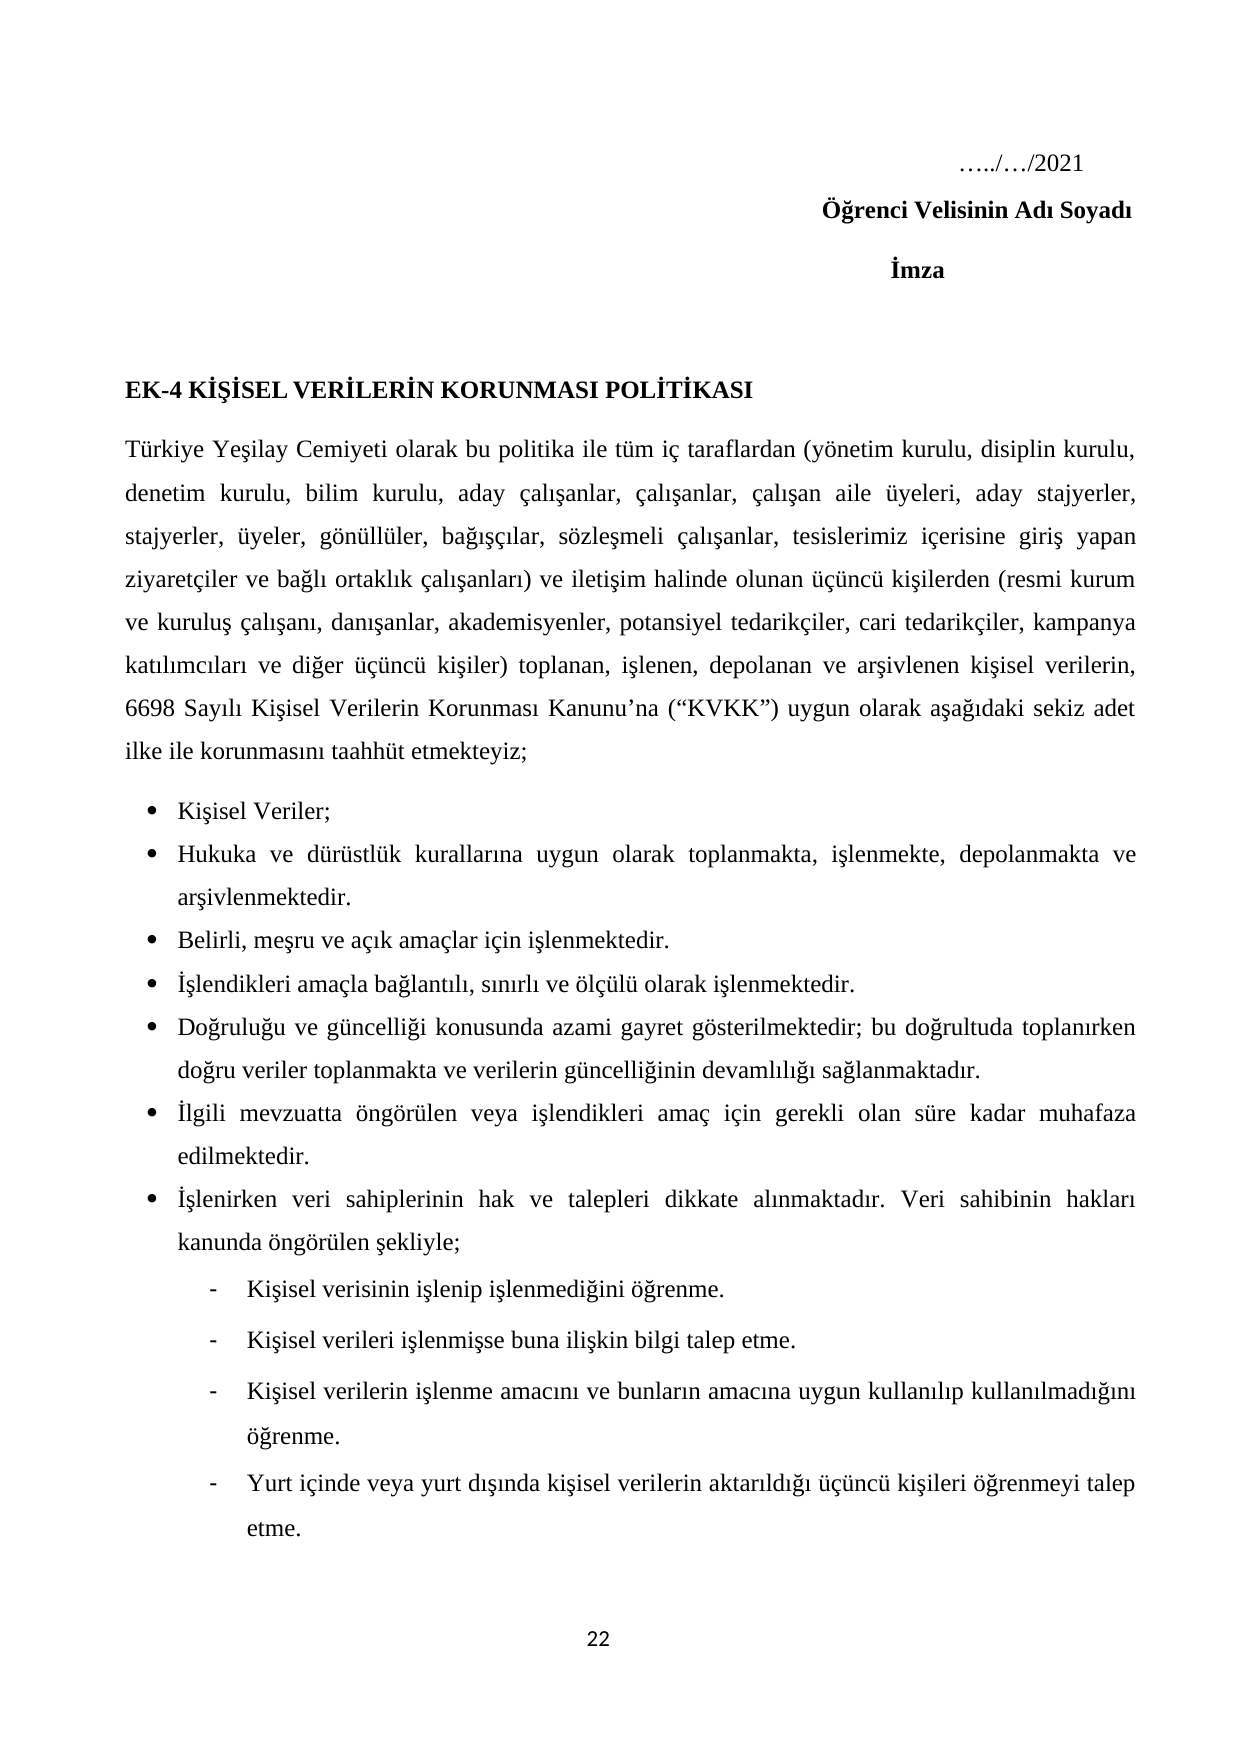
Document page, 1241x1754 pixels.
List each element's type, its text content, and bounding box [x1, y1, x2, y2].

list Kişisel verisinin işlenip işlenmediğini öğrenme. [209, 1271, 1137, 1304]
text Öğrenci Velisinin Adı Soyadı [59, 195, 1137, 224]
text İmza [59, 255, 1137, 284]
list Doğruluğu ve güncelliği konusunda azami gayret gösterilmektedir; bu doğrultuda toplanırken doğru veriler toplanmakta ve verilerin güncelliğinin devamlılığı sağlanmaktadır. [148, 1012, 1137, 1084]
list Hukuka ve dürüstlük kurallarına uygun olarak toplanmakta, işlenmekte, depolanmakta ve arşivlenmektedir. [148, 839, 1137, 911]
list Kişisel Veriler; [148, 796, 1137, 825]
text Türkiye Yeşilay Cemiyeti olarak bu politika ile tüm iç taraflardan (yönetim kurulu, disiplin kurulu, denetim kurulu, bilim kurulu, aday çalışanlar, çalışanlar, çalışan aile üyeleri, aday stajyerler, stajyerler, üyeler, gönüllüler, bağışçılar, sözleşmeli çalışanlar, tesislerimiz içerisine giriş yapan ziyaretçiler ve bağlı ortaklık çalışanları) ve iletişim halinde olunan üçüncü kişilerden (resmi kurum ve kuruluş çalışanı, danışanlar, akademisyenler, potansiyel tedarikçiler, cari tedarikçiler, kampanya katılımcıları ve diğer üçüncü kişiler) toplanan, işlenen, depolanan ve arşivlenen kişisel verilerin, 6698 Sayılı Kişisel Verilerin Korunması Kanunu’na (“KVKK”) uygun olarak aşağıdaki sekiz adet ilke ile korunmasını taahhüt etmekteyiz; [125, 434, 1137, 765]
text …../…/2021 [59, 148, 1137, 176]
list Kişisel verileri işlenmişse buna ilişkin bilgi talep etme. [209, 1322, 1137, 1356]
list Belirli, meşru ve açık amaçlar için işlenmektedir. [148, 926, 1137, 954]
text EK-4 KİŞİSEL VERİLERİN KORUNMASI POLİTİKASI [59, 375, 1137, 403]
list İlgili mevzuatta öngörülen veya işlendikleri amaç için gerekli olan süre kadar muhafaza edilmektedir. [148, 1098, 1137, 1170]
list İşlenirken veri sahiplerinin hak ve talepleri dikkate alınmaktadır. Veri sahibinin hakları kanunda öngörülen şekliyle; [148, 1184, 1137, 1256]
list Kişisel verilerin işlenme amacını ve bunların amacına uygun kullanılıp kullanılmadığını öğrenme. [209, 1373, 1137, 1450]
list Yurt içinde veya yurt dışında kişisel verilerin aktarıldığı üçüncü kişileri öğrenmeyi talep etme. [209, 1464, 1137, 1541]
list İşlendikleri amaçla bağlantılı, sınırlı ve ölçülü olarak işlenmektedir. [148, 969, 1137, 997]
